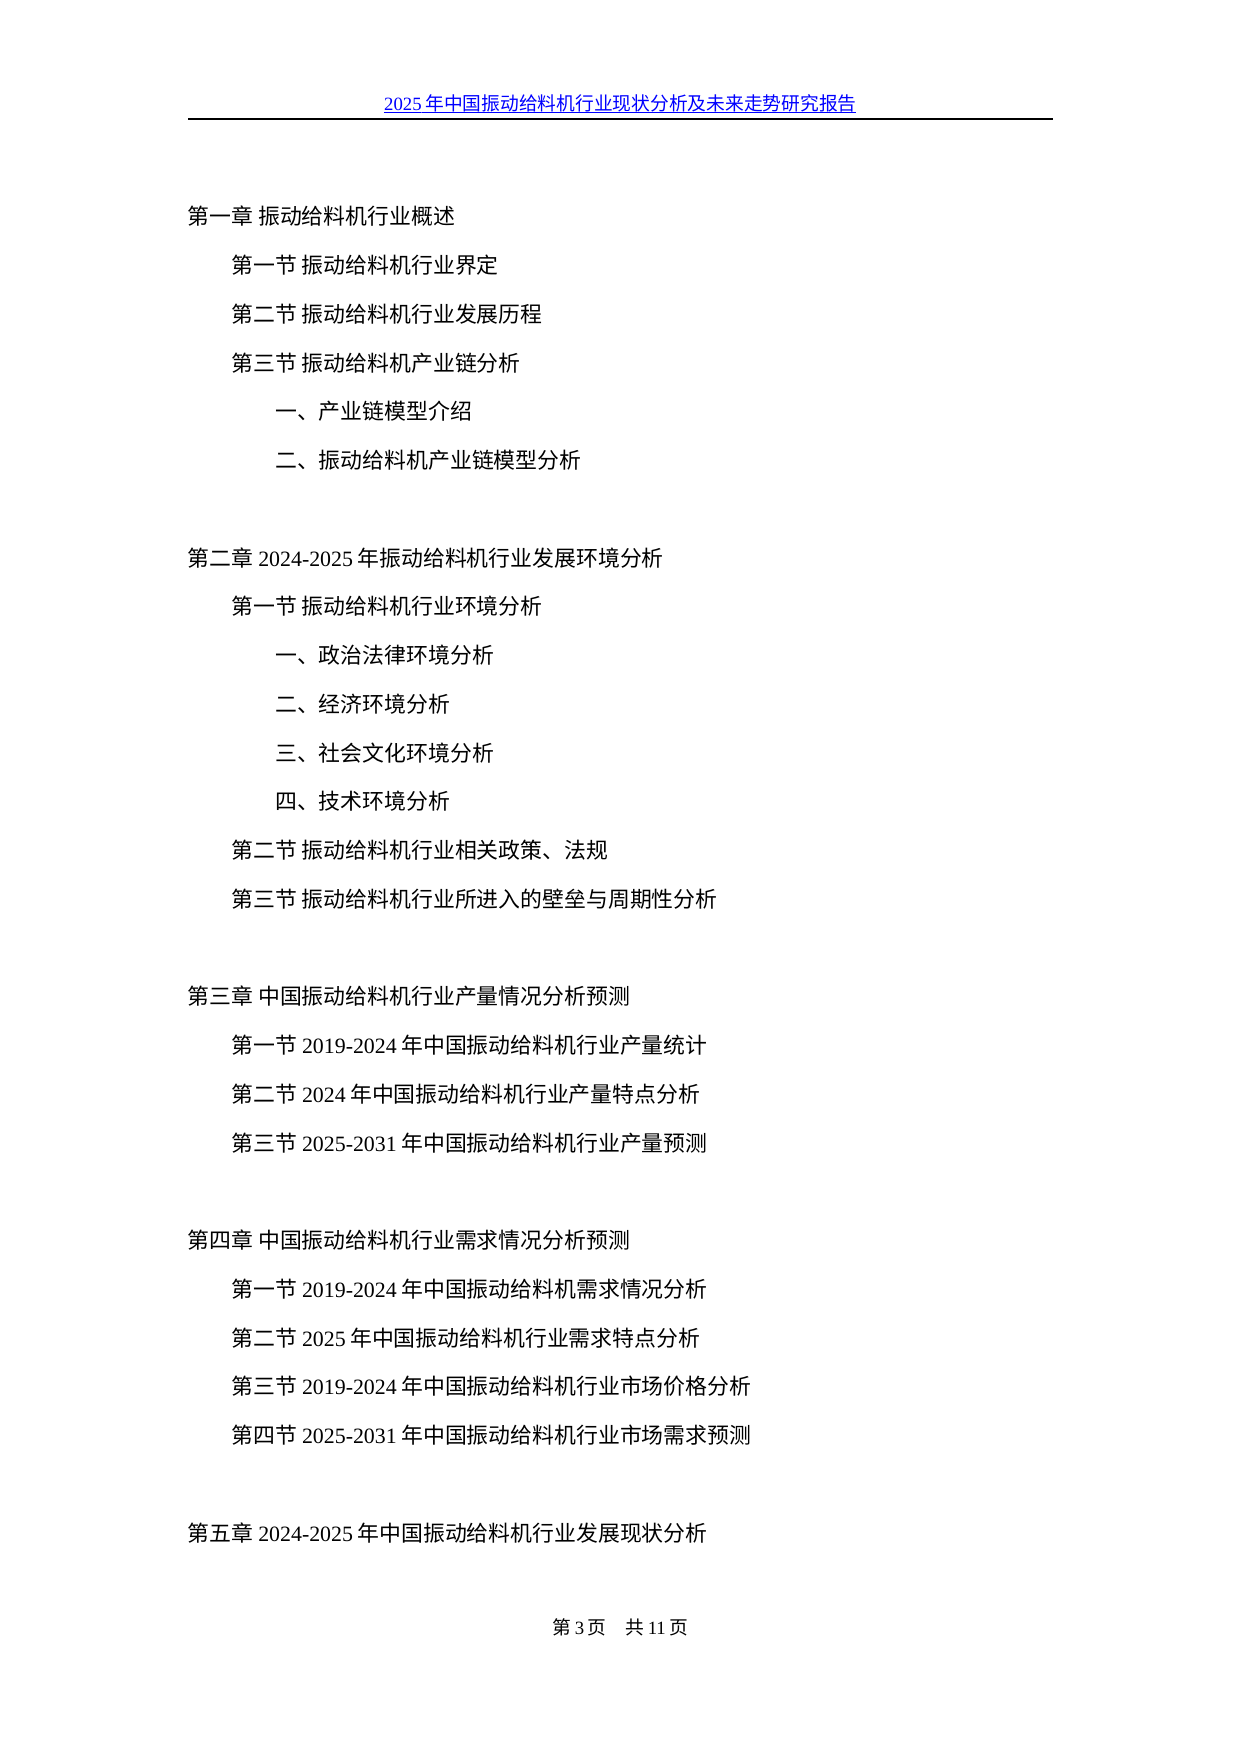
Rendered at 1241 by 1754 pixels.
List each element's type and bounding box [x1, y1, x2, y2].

text [187, 150, 1053, 1548]
